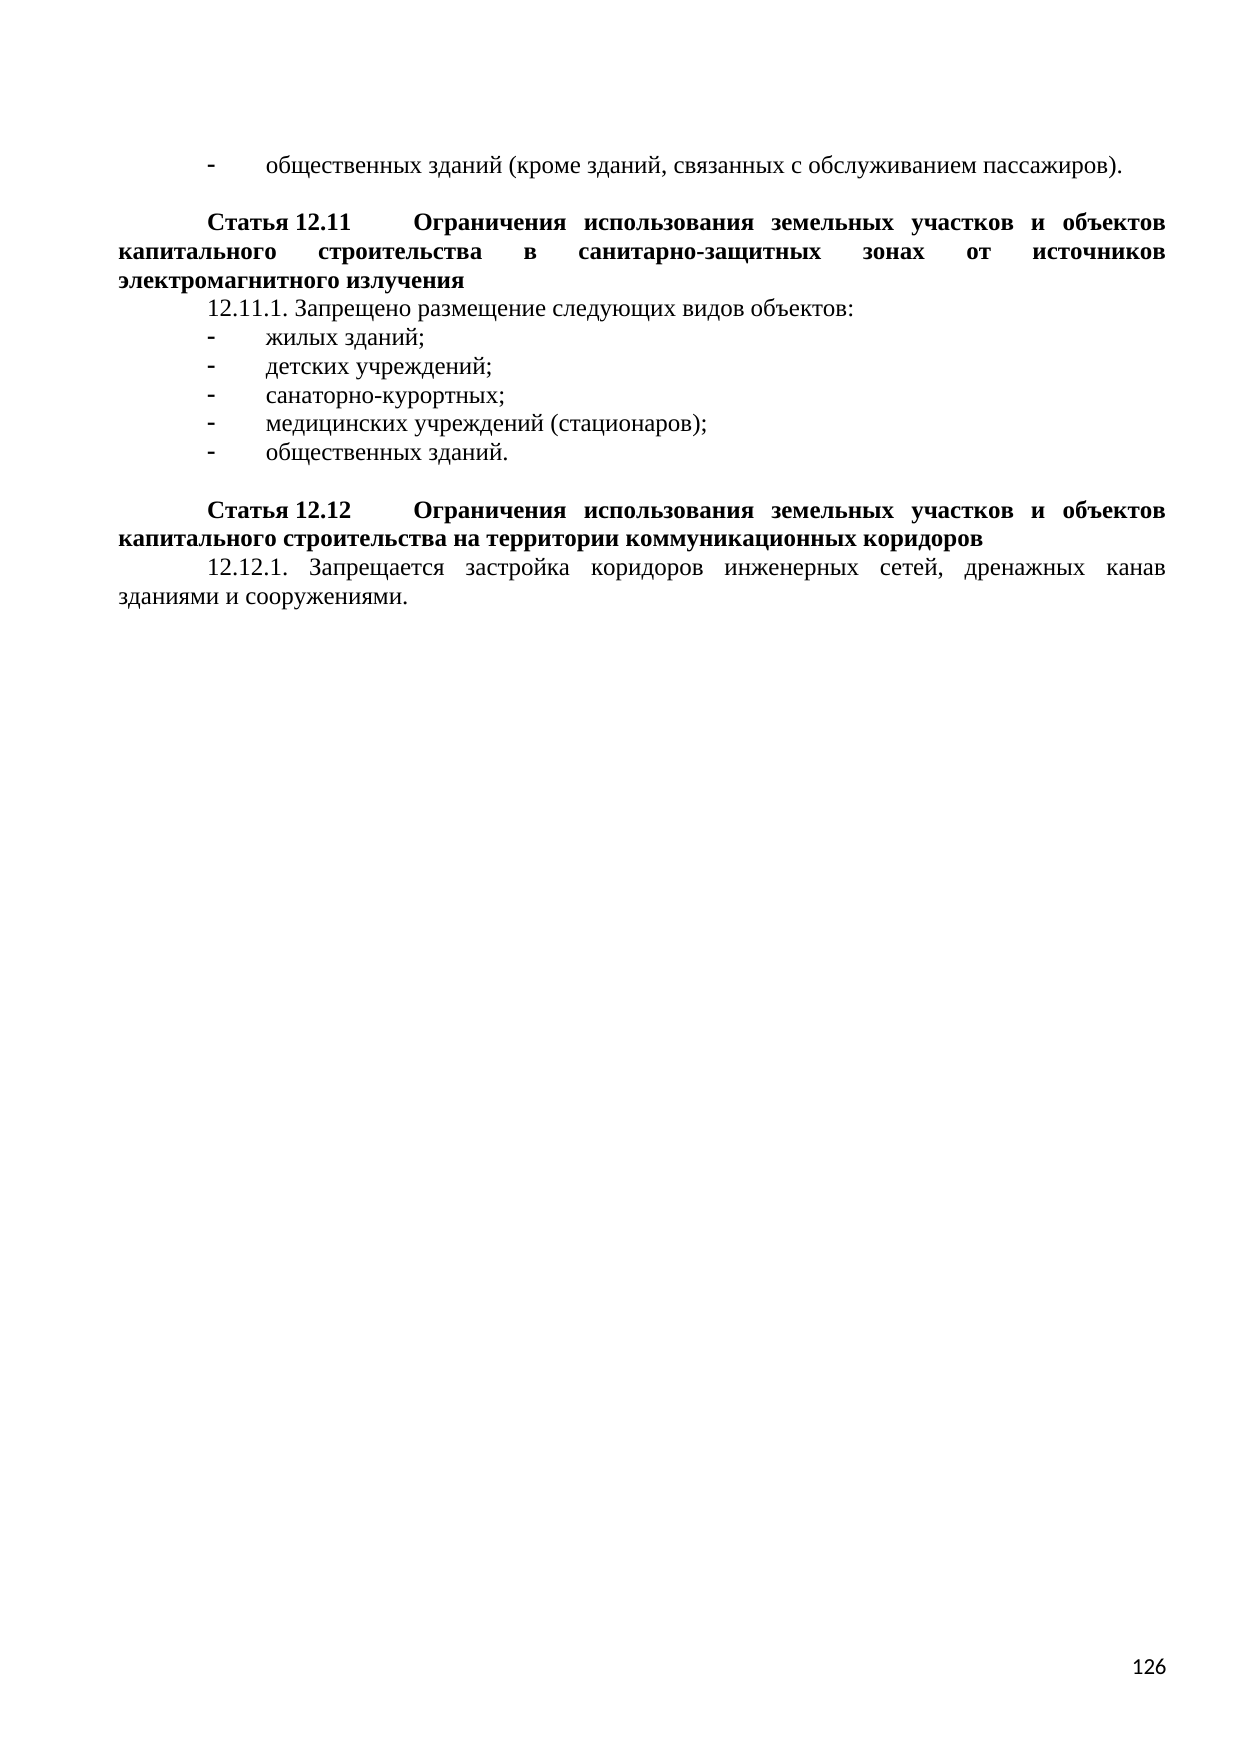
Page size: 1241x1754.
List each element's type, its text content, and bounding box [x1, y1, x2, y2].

list общественных зданий. [118, 437, 1167, 466]
list медицинских учреждений (стационаров); [118, 408, 1167, 437]
list жилых зданий; [118, 322, 1167, 351]
list Ограничения использования земельных участков и объектов капитального строительства на территории коммуникационных коридоров [118, 495, 1167, 552]
list детских учреждений; [118, 351, 1167, 380]
list общественных зданий (кроме зданий, связанных с обслуживанием пассажиров). [118, 150, 1167, 178]
list Ограничения использования земельных участков и объектов капитального строительства в санитарно-защитных зонах от источников электромагнитного излучения [118, 207, 1167, 293]
text 12.12.1. Запрещается застройка коридоров инженерных сетей, дренажных канав зданиями и сооружениями. [118, 552, 1167, 610]
text 12.11.1. Запрещено размещение следующих видов объектов: [118, 293, 1167, 322]
list санаторно-курортных; [118, 380, 1167, 408]
